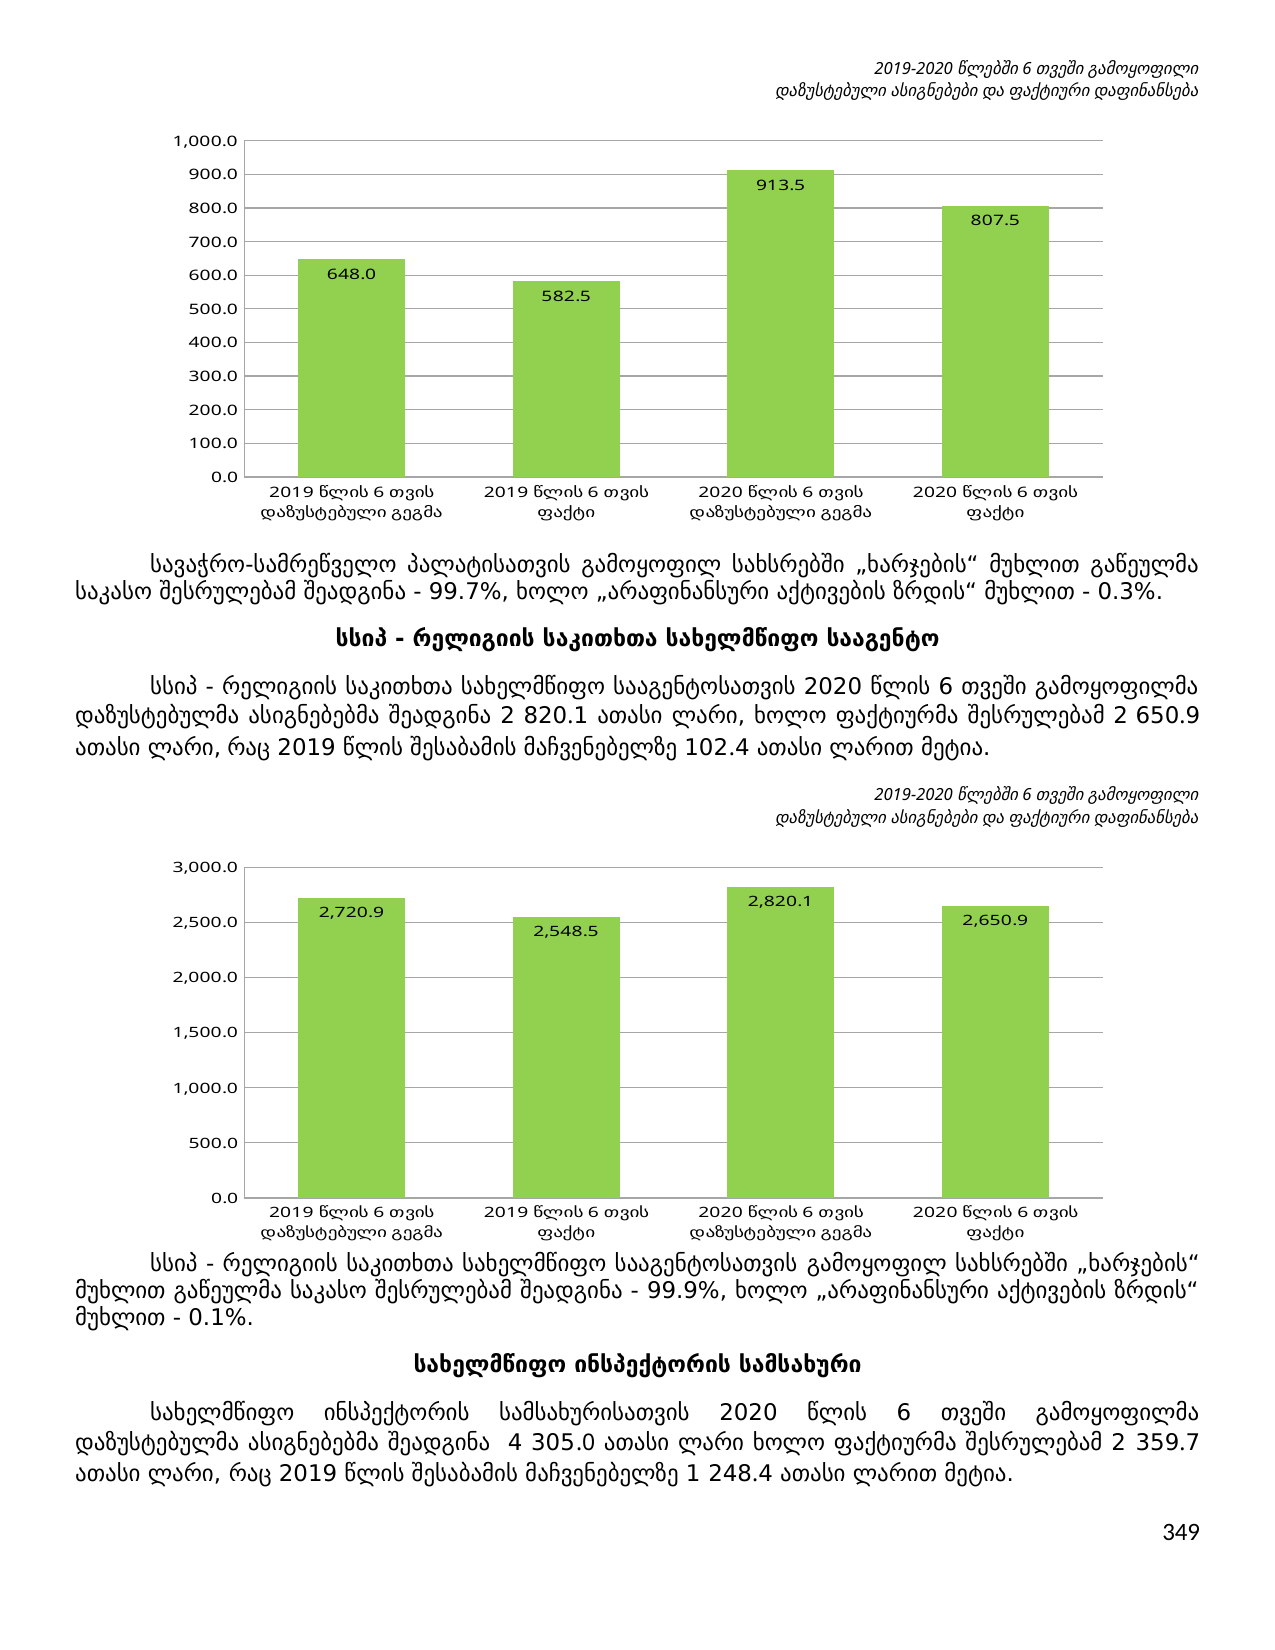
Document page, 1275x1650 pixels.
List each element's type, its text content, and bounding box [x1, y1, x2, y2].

text სავაჭრო-სამრეწველო პალატისათვის გამოყოფილ სახსრებში „ხარჯების“ მუხლით გაწეულმა საკასო შესრულებამ შეადგინა - 99.7%, ხოლო „არაფინანსური აქტივების ზრდის“ მუხლით - 0.3%. [75, 551, 1200, 604]
text სახელმწიფო ინსპექტორის სამსახური [75, 1351, 1200, 1378]
text 2019-2020 წლებში 6 თვეში გამოყოფილი დაზუსტებული ასიგნებები და ფაქტიური დაფინანსება [75, 56, 1200, 102]
text სსიპ - რელიგიის საკითხთა სახელმწიფო სააგენტოსათვის გამოყოფილ სახსრებში „ხარჯების“ მუხლით გაწეულმა საკასო შესრულებამ შეადგინა - 99.9%, ხოლო „არაფინანსური აქტივების ზრდის“ მუხლით - 0.1%. [75, 1251, 1200, 1331]
text სსიპ - რელიგიის საკითხთა სახელმწიფო სააგენტოსათვის 2020 წლის 6 თვეში გამოყოფილმა დაზუსტებულმა ასიგნებებმა შეადგინა 2 820.1 ათასი ლარი, ხოლო ფაქტიურმა შესრულებამ 2 650.9 ათასი ლარი, რაც 2019 წლის შესაბამის მაჩვენებელზე 102.4 ათასი ლარით მეტია. [75, 673, 1200, 762]
text სსიპ - რელიგიის საკითხთა სახელმწიფო სააგენტო [75, 625, 1200, 652]
text სახელმწიფო ინსპექტორის სამსახურისათვის 2020 წლის 6 თვეში გამოყოფილმა დაზუსტებულმა ასიგნებებმა შეადგინა 4 305.0 ათასი ლარი ხოლო ფაქტიურმა შესრულებამ 2 359.7 ათასი ლარი, რაც 2019 წლის შესაბამის მაჩვენებელზე 1 248.4 ათასი ლარით მეტია. [75, 1399, 1200, 1488]
text 2019-2020 წლებში 6 თვეში გამოყოფილი დაზუსტებული ასიგნებები და ფაქტიური დაფინანსება [75, 783, 1200, 828]
